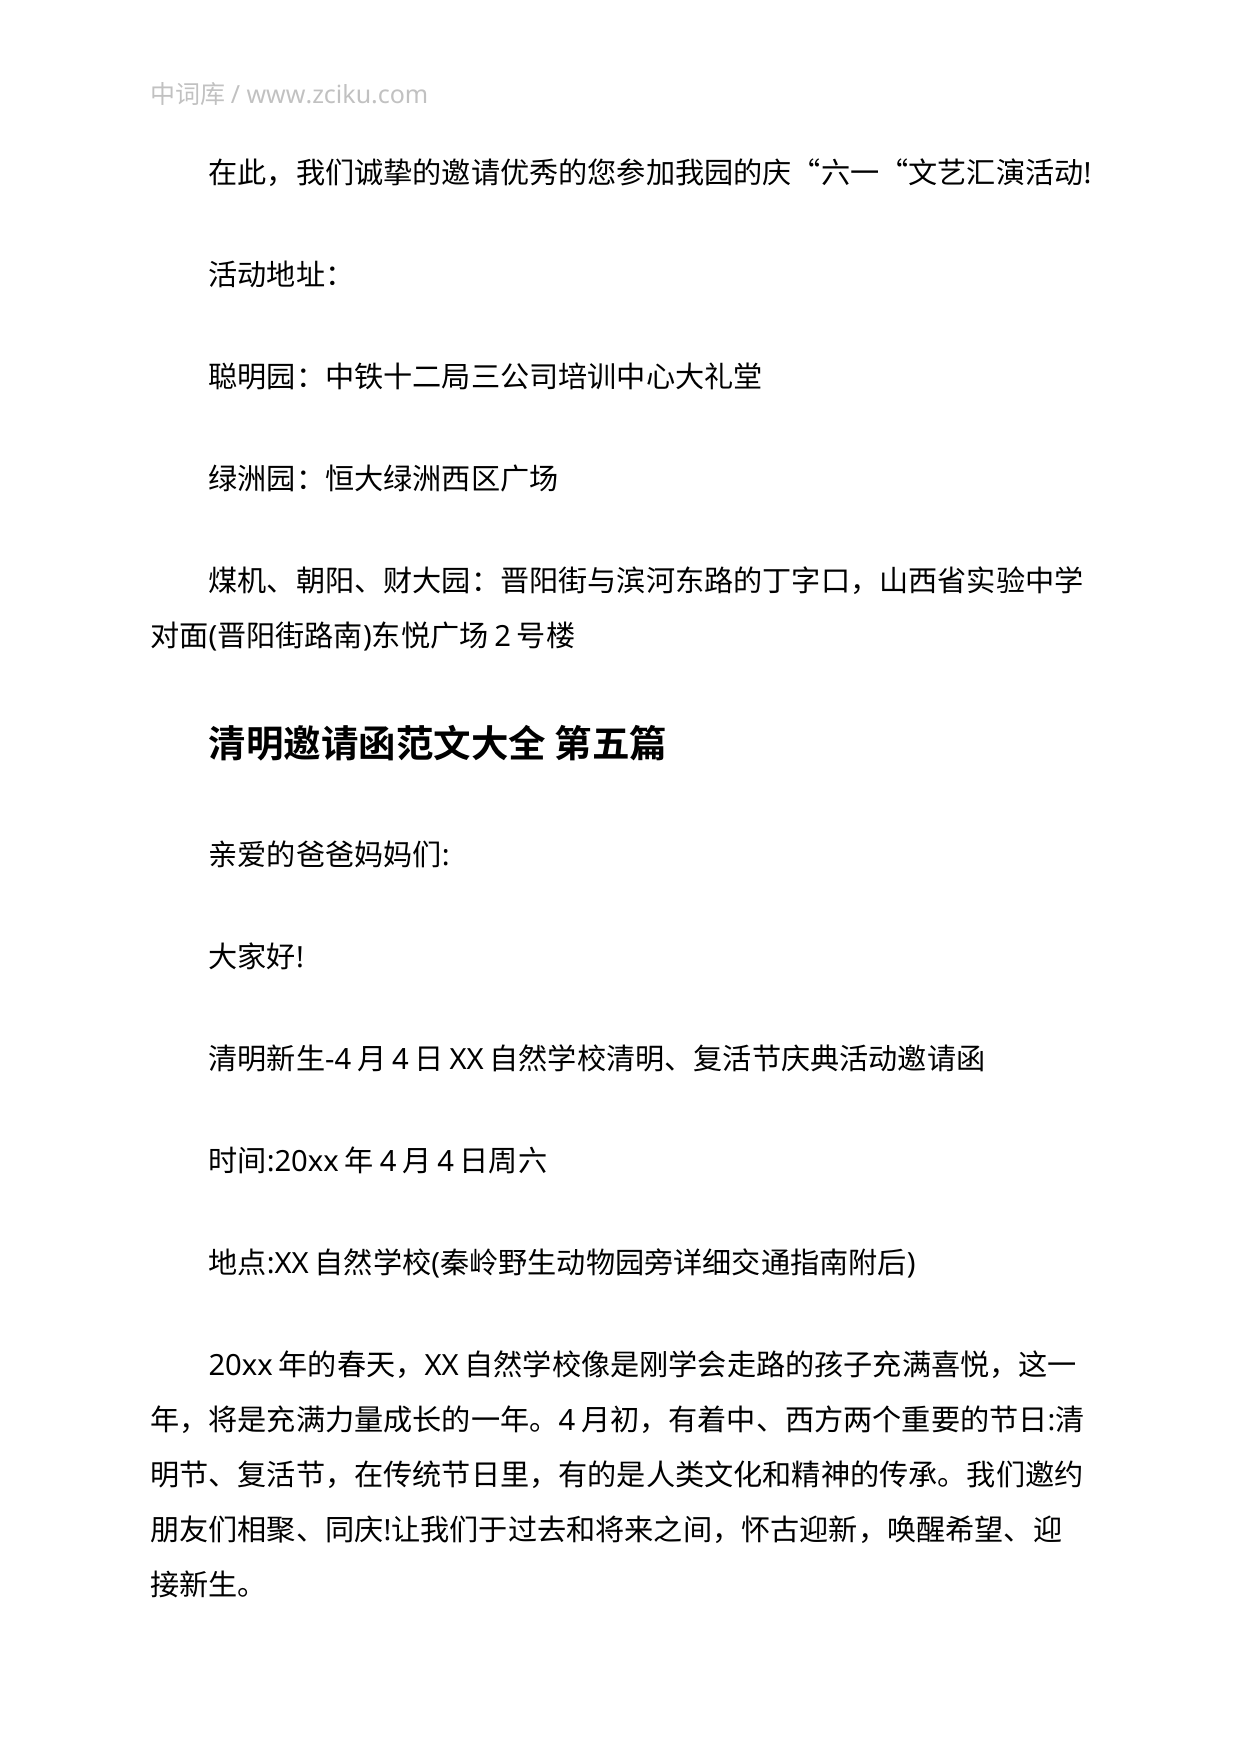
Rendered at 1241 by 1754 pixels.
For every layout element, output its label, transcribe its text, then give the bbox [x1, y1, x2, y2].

text 20xx年的春天，XX自然学校像是刚学会走路的孩子充满喜悦，这一年，将是充满力量成长的一年。4月初，有着中、西方两个重要的节日:清明节、复活节，在传统节日里，有的是人类文化和精神的传承。我们邀约朋友们相聚、同庆!让我们于过去和将来之间，怀古迎新，唤醒希望、迎接新生。 [150, 1341, 1090, 1604]
text 清明邀请函范文大全 第五篇 [150, 714, 1090, 768]
text 绿洲园：恒大绿洲西区广场 [150, 456, 1090, 498]
text 在此，我们诚挚的邀请优秀的您参加我园的庆“六一“文艺汇演活动! [150, 150, 1090, 192]
text 大家好! [150, 933, 1090, 976]
text 聪明园：中铁十二局三公司培训中心大礼堂 [150, 354, 1090, 396]
text 地点:XX自然学校(秦岭野生动物园旁详细交通指南附后) [150, 1239, 1090, 1282]
text 亲爱的爸爸妈妈们: [150, 832, 1090, 874]
text 煤机、朝阳、财大园：晋阳街与滨河东路的丁字口，山西省实验中学对面(晋阳街路南)东悦广场2号楼 [150, 557, 1090, 654]
text 清明新生-4月4日XX自然学校清明、复活节庆典活动邀请函 [150, 1036, 1090, 1078]
text 时间:20xx年4月4日周六 [150, 1137, 1090, 1180]
text 活动地址： [150, 252, 1090, 294]
